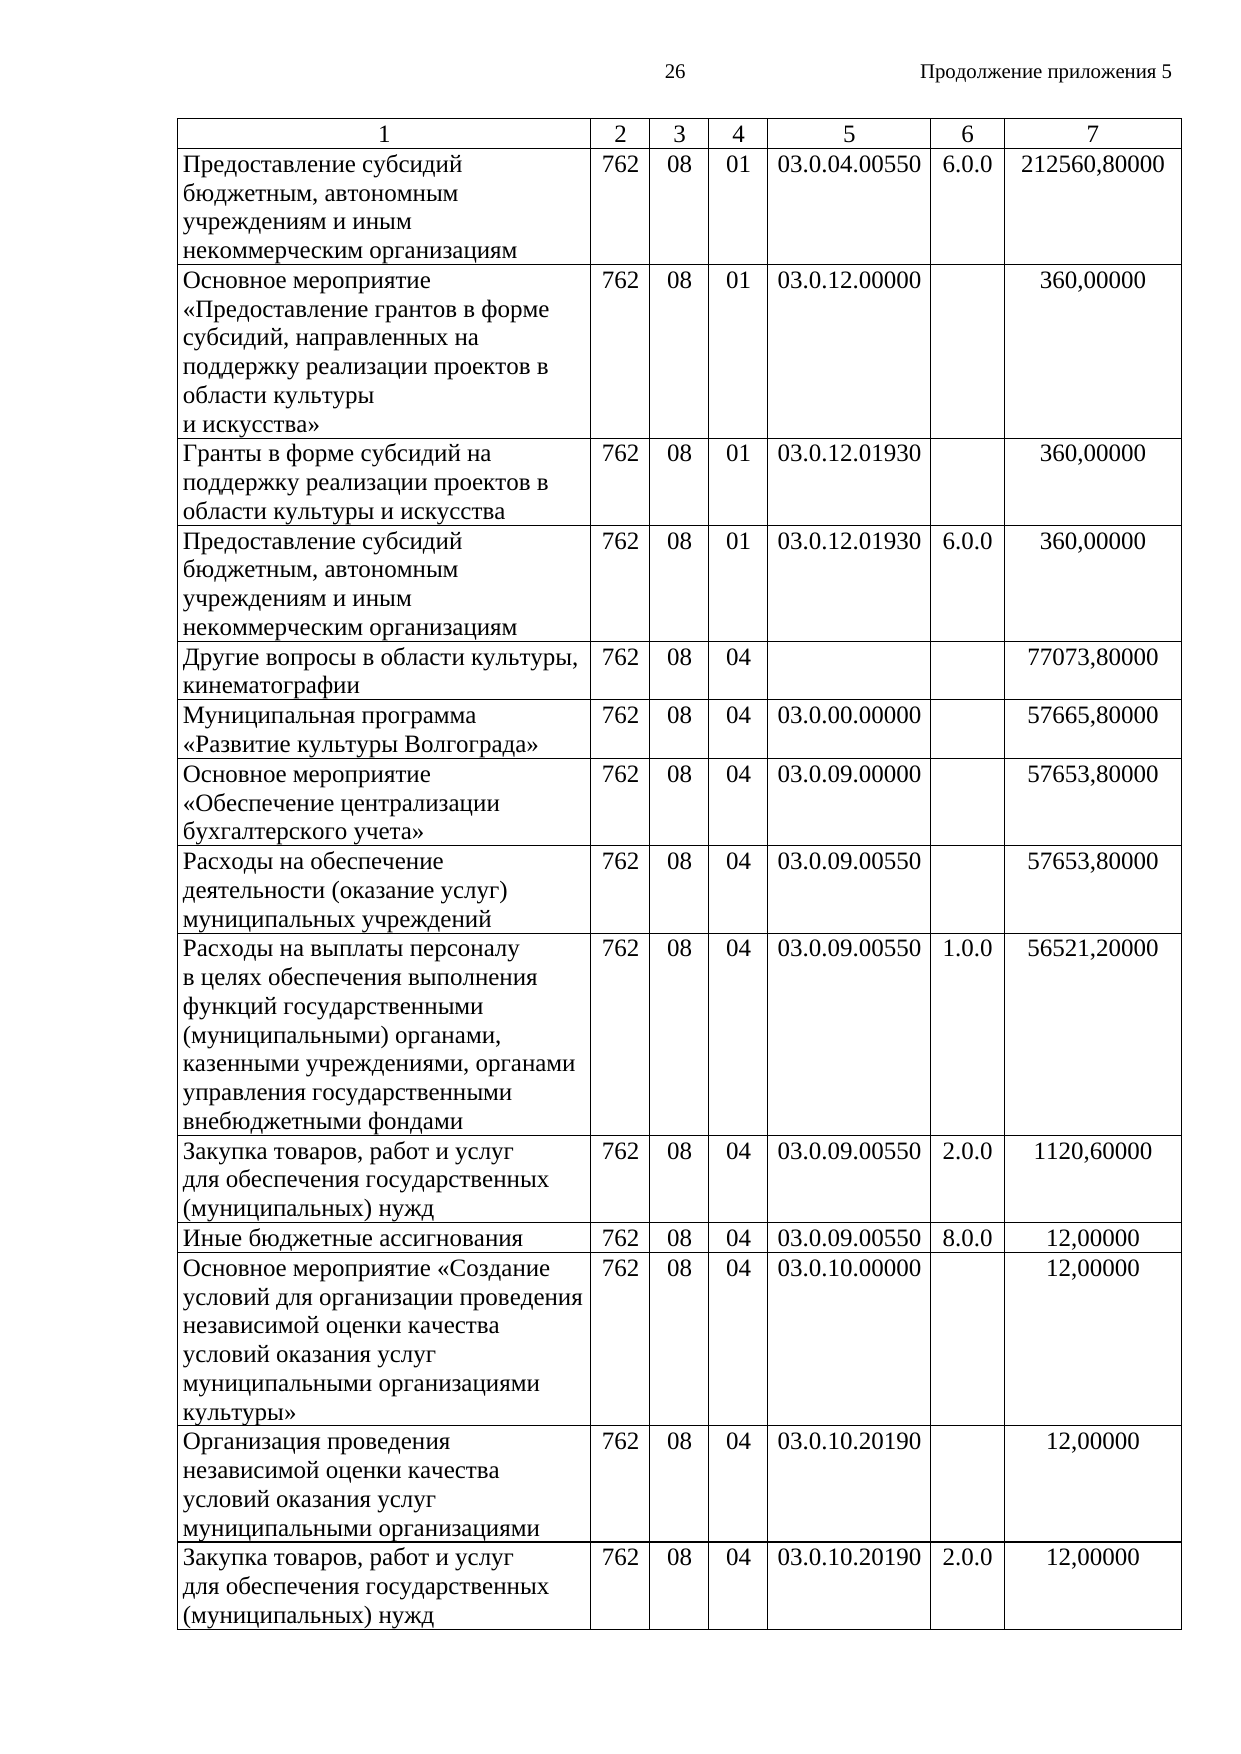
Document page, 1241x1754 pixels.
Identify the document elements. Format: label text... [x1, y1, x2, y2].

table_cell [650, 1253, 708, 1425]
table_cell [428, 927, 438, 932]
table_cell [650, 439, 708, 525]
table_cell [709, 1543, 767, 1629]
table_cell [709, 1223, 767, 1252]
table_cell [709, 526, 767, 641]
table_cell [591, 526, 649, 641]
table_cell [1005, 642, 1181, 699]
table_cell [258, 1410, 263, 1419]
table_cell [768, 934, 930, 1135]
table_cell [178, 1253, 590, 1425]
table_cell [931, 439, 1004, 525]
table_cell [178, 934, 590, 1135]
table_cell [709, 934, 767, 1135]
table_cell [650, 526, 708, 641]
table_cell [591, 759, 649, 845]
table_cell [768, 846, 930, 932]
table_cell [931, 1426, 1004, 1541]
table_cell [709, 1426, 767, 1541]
table_header 4 [709, 119, 767, 148]
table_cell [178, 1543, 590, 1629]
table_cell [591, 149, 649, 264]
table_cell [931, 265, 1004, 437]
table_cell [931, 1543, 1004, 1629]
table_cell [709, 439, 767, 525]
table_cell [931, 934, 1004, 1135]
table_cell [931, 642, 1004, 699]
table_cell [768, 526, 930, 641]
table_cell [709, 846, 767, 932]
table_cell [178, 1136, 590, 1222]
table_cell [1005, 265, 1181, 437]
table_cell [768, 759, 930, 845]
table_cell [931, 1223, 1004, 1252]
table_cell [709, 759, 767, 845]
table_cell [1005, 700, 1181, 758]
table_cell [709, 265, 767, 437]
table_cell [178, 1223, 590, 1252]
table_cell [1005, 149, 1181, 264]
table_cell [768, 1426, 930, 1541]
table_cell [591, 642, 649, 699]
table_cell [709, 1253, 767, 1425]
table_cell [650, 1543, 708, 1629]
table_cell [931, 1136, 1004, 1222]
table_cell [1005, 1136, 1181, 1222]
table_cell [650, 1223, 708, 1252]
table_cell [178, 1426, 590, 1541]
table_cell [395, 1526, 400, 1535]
table_header 7 [1005, 119, 1181, 148]
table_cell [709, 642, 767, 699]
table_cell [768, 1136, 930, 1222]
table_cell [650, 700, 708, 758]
table_header 5 [768, 119, 930, 148]
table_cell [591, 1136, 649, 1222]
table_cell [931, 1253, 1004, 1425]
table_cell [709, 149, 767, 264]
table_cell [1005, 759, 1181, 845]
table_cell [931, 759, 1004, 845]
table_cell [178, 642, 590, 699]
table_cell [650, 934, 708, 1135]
table_header 3 [650, 119, 708, 148]
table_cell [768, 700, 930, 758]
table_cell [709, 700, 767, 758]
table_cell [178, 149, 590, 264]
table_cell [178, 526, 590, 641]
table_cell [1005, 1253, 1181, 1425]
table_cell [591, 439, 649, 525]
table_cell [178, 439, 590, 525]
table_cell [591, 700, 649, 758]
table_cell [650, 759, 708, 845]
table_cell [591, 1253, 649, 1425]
table_header 1 [178, 119, 590, 148]
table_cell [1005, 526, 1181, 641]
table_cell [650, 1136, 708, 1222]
table_header 6 [931, 119, 1004, 148]
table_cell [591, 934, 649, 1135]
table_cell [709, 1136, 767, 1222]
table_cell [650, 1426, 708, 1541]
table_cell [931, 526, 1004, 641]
table_header 2 [591, 119, 649, 148]
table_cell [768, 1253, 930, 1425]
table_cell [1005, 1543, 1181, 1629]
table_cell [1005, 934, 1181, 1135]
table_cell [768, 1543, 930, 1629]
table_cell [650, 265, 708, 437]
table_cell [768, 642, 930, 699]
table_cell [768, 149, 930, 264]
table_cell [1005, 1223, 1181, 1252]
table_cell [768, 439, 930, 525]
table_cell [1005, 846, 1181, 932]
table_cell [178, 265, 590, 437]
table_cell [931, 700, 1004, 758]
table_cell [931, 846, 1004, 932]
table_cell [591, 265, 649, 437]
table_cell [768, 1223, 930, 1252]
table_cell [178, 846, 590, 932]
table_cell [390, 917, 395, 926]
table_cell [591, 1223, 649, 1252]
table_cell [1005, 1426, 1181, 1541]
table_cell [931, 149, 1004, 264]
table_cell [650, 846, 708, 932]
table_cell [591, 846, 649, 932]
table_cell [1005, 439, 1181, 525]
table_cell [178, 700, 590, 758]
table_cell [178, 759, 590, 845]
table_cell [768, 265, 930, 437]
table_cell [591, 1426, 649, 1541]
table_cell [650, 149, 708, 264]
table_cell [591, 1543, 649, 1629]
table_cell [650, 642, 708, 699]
